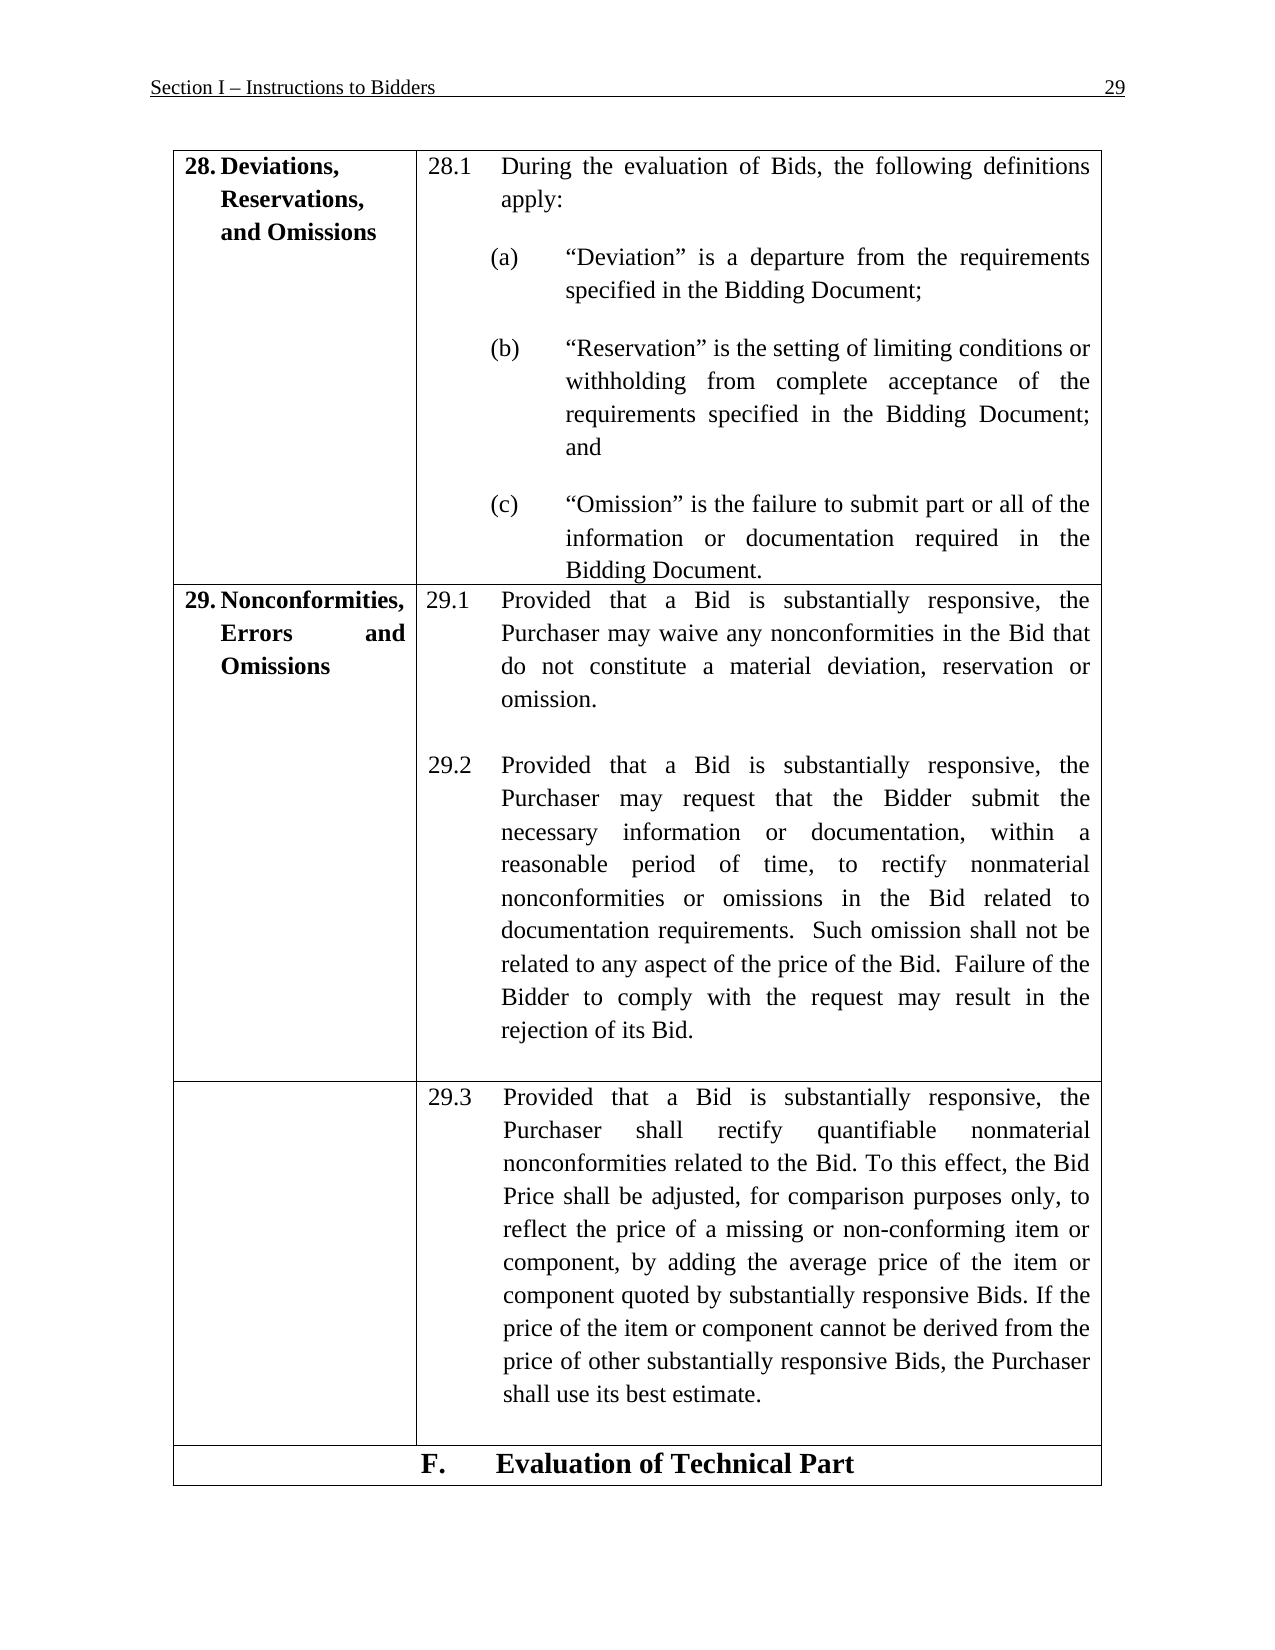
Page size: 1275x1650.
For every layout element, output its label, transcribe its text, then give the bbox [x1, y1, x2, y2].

table_cell Deviations, Reservations, and Omissions [174, 151, 416, 584]
table_cell Evaluation of Technical Part [174, 1446, 1101, 1485]
table_cell [174, 1082, 416, 1445]
table_cell Nonconformities, Errors and Omissions [174, 585, 416, 1081]
table_cell Provided that a Bid is substantially responsive, the Purchaser shall rectify quantifiable nonmaterial nonconformities related to the Bid. To this effect, the Bid Price shall be adjusted, for comparison purposes only, to reflect the price of a missing or non-conforming item or component, by adding the average price of the item or component quoted by substantially responsive Bids. If the price of the item or component cannot be derived from the price of other substantially responsive Bids, the Purchaser shall use its best estimate. [417, 1082, 1101, 1445]
table_cell Provided that a Bid is substantially responsive, the Purchaser may waive any nonconformities in the Bid that do not constitute a material deviation, reservation or omission. Provided that a Bid is substantially responsive, the Purchaser may request that the Bidder submit the necessary information or documentation, within a reasonable period of time, to rectify nonmaterial nonconformities or omissions in the Bid related to documentation requirements. Such omission shall not be related to any aspect of the price of the Bid. Failure of the Bidder to comply with the request may result in the rejection of its Bid. [417, 585, 1101, 1081]
table_cell During the evaluation of Bids, the following definitions apply: “Deviation” is a departure from the requirements specified in the Bidding Document; “Reservation” is the setting of limiting conditions or withholding from complete acceptance of the requirements specified in the Bidding Document; and “Omission” is the failure to submit part or all of the information or documentation required in the Bidding Document. [417, 151, 1101, 584]
